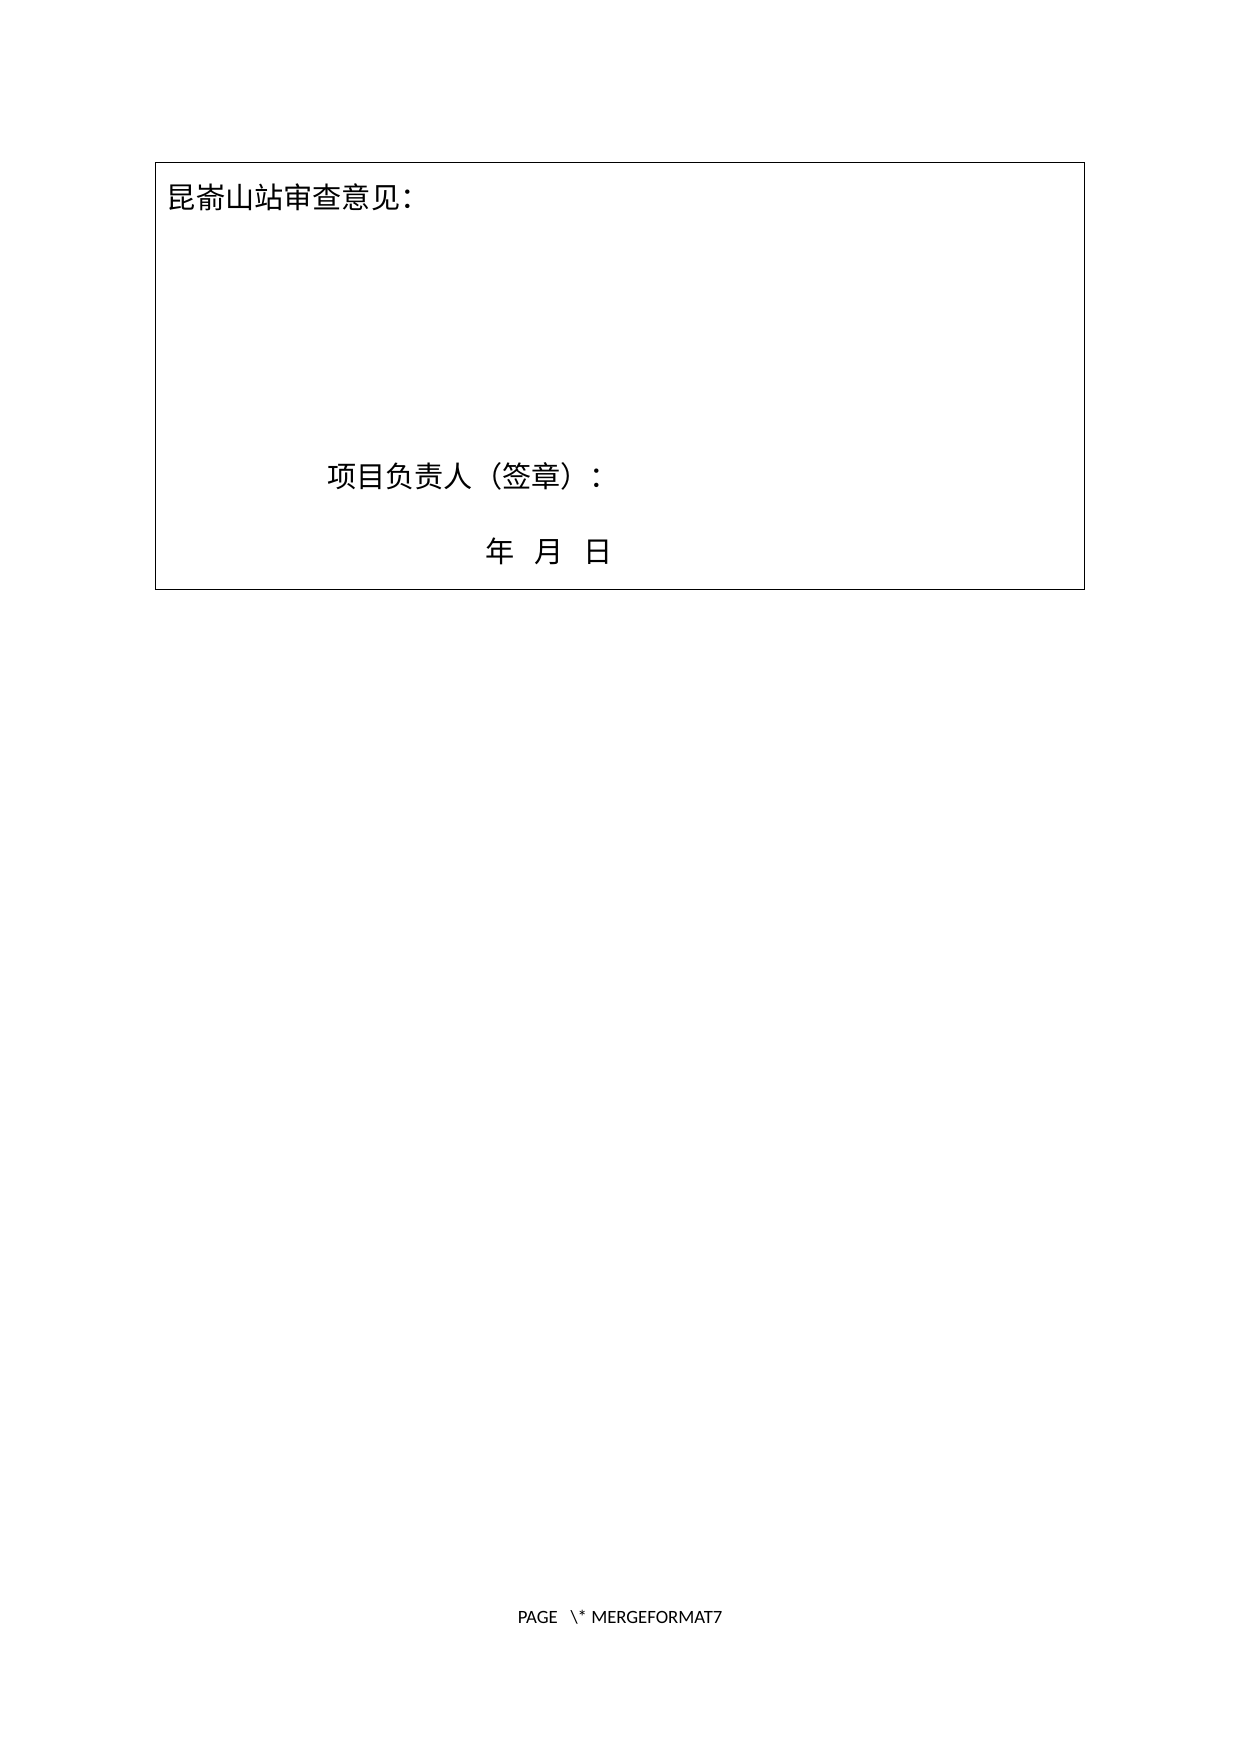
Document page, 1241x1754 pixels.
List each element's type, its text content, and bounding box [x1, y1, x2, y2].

table_cell 昆嵛山站审查意见： 项目负责人（签章）： 年 月 日 [156, 163, 1084, 589]
